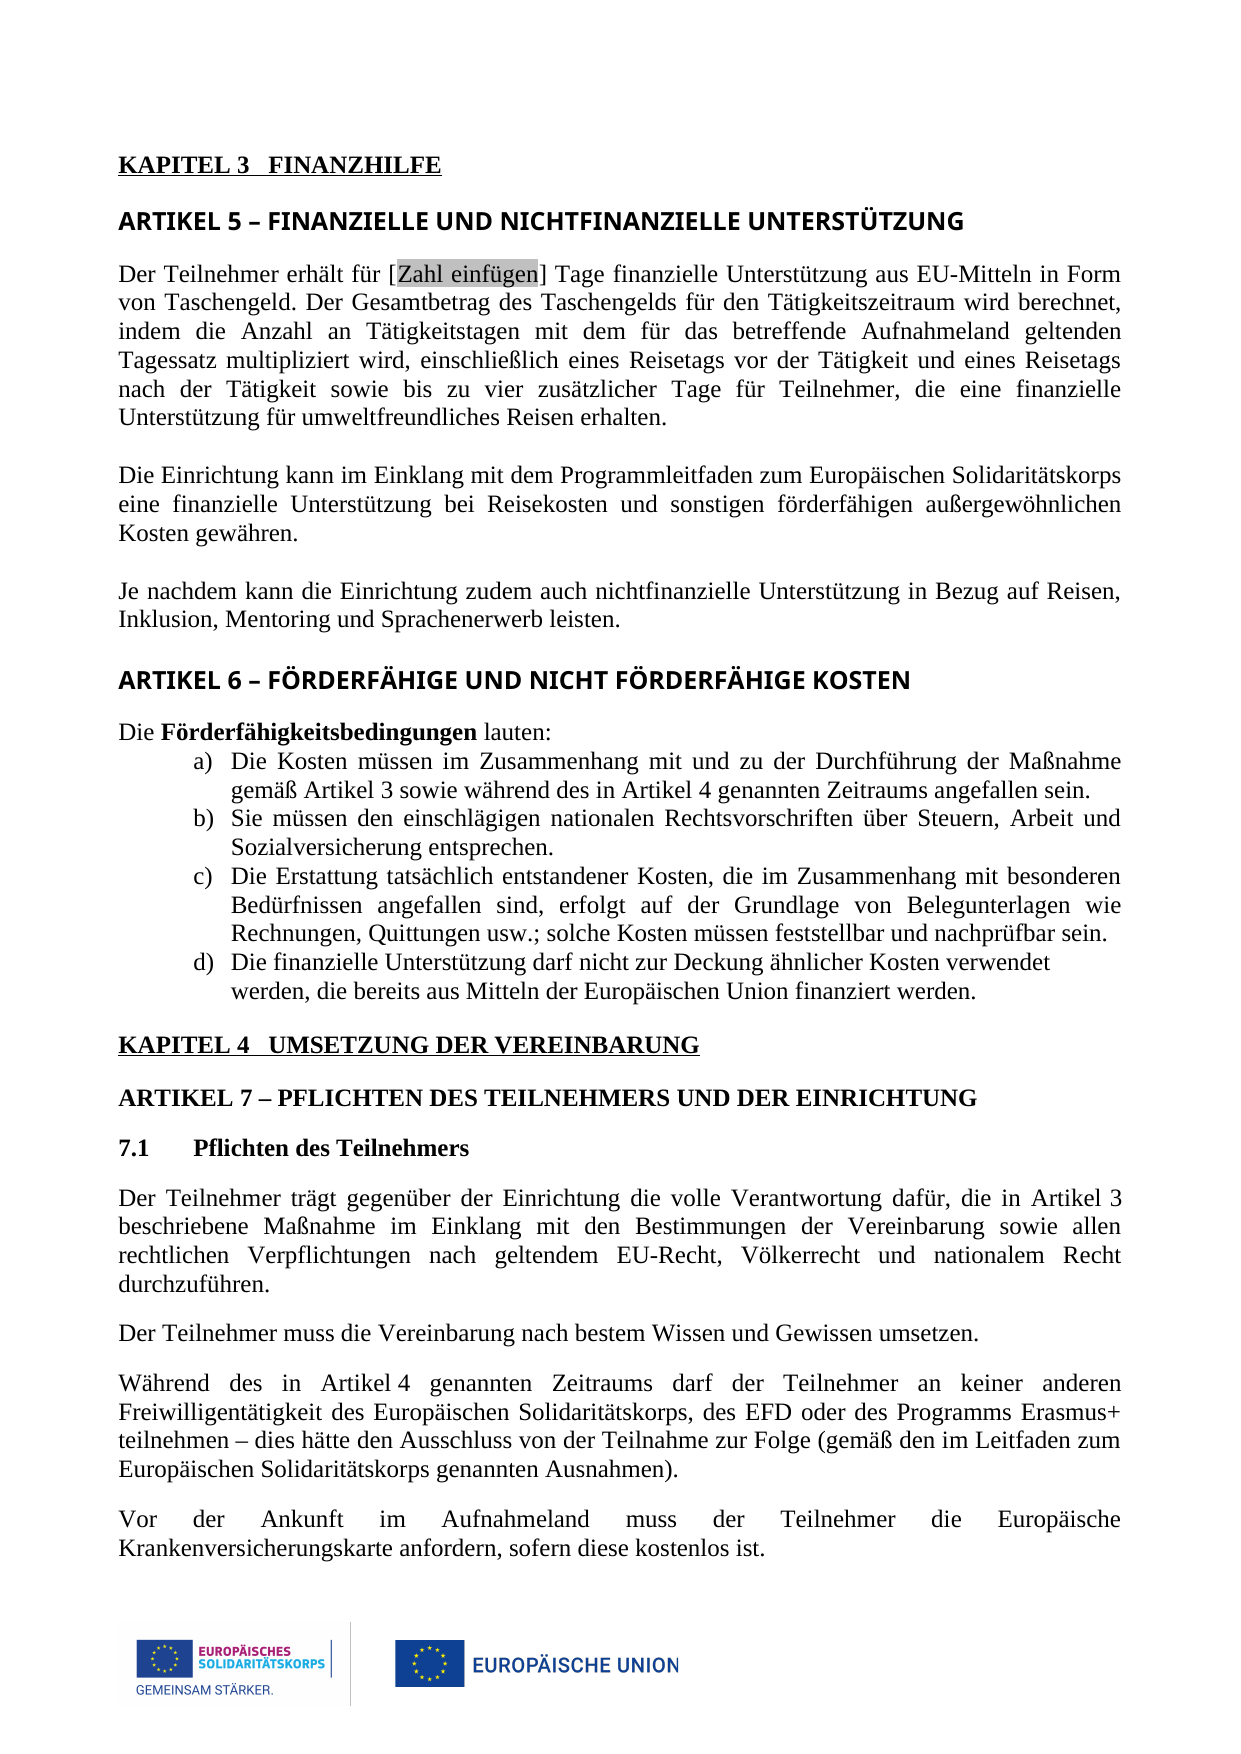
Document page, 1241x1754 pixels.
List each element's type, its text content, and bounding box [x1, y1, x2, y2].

subtitle ARTIKEL 5 – FINANZIELLE UND NICHTFINANZIELLE UNTERSTÜTZUNG [118, 204, 1122, 238]
picture [395, 1640, 679, 1687]
picture [118, 1622, 372, 1706]
text Während des in Artikel 4 genannten Zeitraums darf der Teilnehmer an keiner anderen Freiwilligentätigkeit des Europäischen Solidaritätskorps, des EFD oder des Programms Erasmus+ teilnehmen – dies hätte den Ausschluss von der Teilnahme zur Folge (gemäß den im Leitfaden zum Europäischen Solidaritätskorps genannten Ausnahmen). [118, 1368, 1122, 1483]
text Der Teilnehmer muss die Vereinbarung nach bestem Wissen und Gewissen umsetzen. [118, 1318, 1122, 1347]
list Die Erstattung tatsächlich entstandener Kosten, die im Zusammenhang mit besonderen Bedürfnissen angefallen sind, erfolgt auf der Grundlage von Belegunterlagen wie Rechnungen, Quittungen usw.; solche Kosten müssen feststellbar und nachprüfbar sein. [193, 861, 1122, 947]
subtitle ARTIKEL 6 – FÖRDERFÄHIGE UND NICHT FÖRDERFÄHIGE KOSTEN [118, 662, 1122, 696]
text Der Teilnehmer erhält für [Zahl einfügen] Tage finanzielle Unterstützung aus EU-Mitteln in Form von Taschengeld. Der Gesamtbetrag des Taschengelds für den Tätigkeitszeitraum wird berechnet, indem die Anzahl an Tätigkeitstagen mit dem für das betreffende Aufnahmeland geltenden Tagessatz multipliziert wird, einschließlich eines Reisetags vor der Tätigkeit und eines Reisetags nach der Tätigkeit sowie bis zu vier zusätzlicher Tage für Teilnehmer, die eine finanzielle Unterstützung für umweltfreundliches Reisen erhalten. [118, 259, 1122, 431]
text ARTIKEL 7 – PFLICHTEN DES TEILNEHMERS UND DER EINRICHTUNG [118, 1083, 1122, 1112]
subtitle KAPITEL 3 FINANZHILFE [118, 150, 1122, 179]
text Je nachdem kann die Einrichtung zudem auch nichtfinanzielle Unterstützung in Bezug auf Reisen, Inklusion, Mentoring und Sprachenerwerb leisten. [118, 576, 1122, 633]
text Vor der Ankunft im Aufnahmeland muss der Teilnehmer die Europäische Krankenversicherungskarte anfordern, sofern diese kostenlos ist. [118, 1504, 1122, 1561]
subtitle KAPITEL 4 UMSETZUNG DER VEREINBARUNG [118, 1030, 1122, 1058]
text Die Einrichtung kann im Einklang mit dem Programmleitfaden zum Europäischen Solidaritätskorps eine finanzielle Unterstützung bei Reisekosten und sonstigen förderfähigen außergewöhnlichen Kosten gewähren. [118, 460, 1122, 547]
list Die Kosten müssen im Zusammenhang mit und zu der Durchführung der Maßnahme gemäß Artikel 3 sowie während des in Artikel 4 genannten Zeitraums angefallen sein. [193, 746, 1122, 803]
list Sie müssen den einschlägigen nationalen Rechtsvorschriften über Steuern, Arbeit und Sozialversicherung entsprechen. [193, 803, 1122, 861]
text 7.1 Pflichten des Teilnehmers [118, 1133, 1122, 1162]
text Die Förderfähigkeitsbedingungen lauten: [118, 717, 1122, 746]
text Der Teilnehmer trägt gegenüber der Einrichtung die volle Verantwortung dafür, die in Artikel 3 beschriebene Maßnahme im Einklang mit den Bestimmungen der Vereinbarung sowie allen rechtlichen Verpflichtungen nach geltendem EU-Recht, Völkerrecht und nationalem Recht durchzuführen. [118, 1183, 1122, 1298]
list Die finanzielle Unterstützung darf nicht zur Deckung ähnlicher Kosten verwendet werden, die bereits aus Mitteln der Europäischen Union finanziert werden. [193, 947, 1122, 1005]
